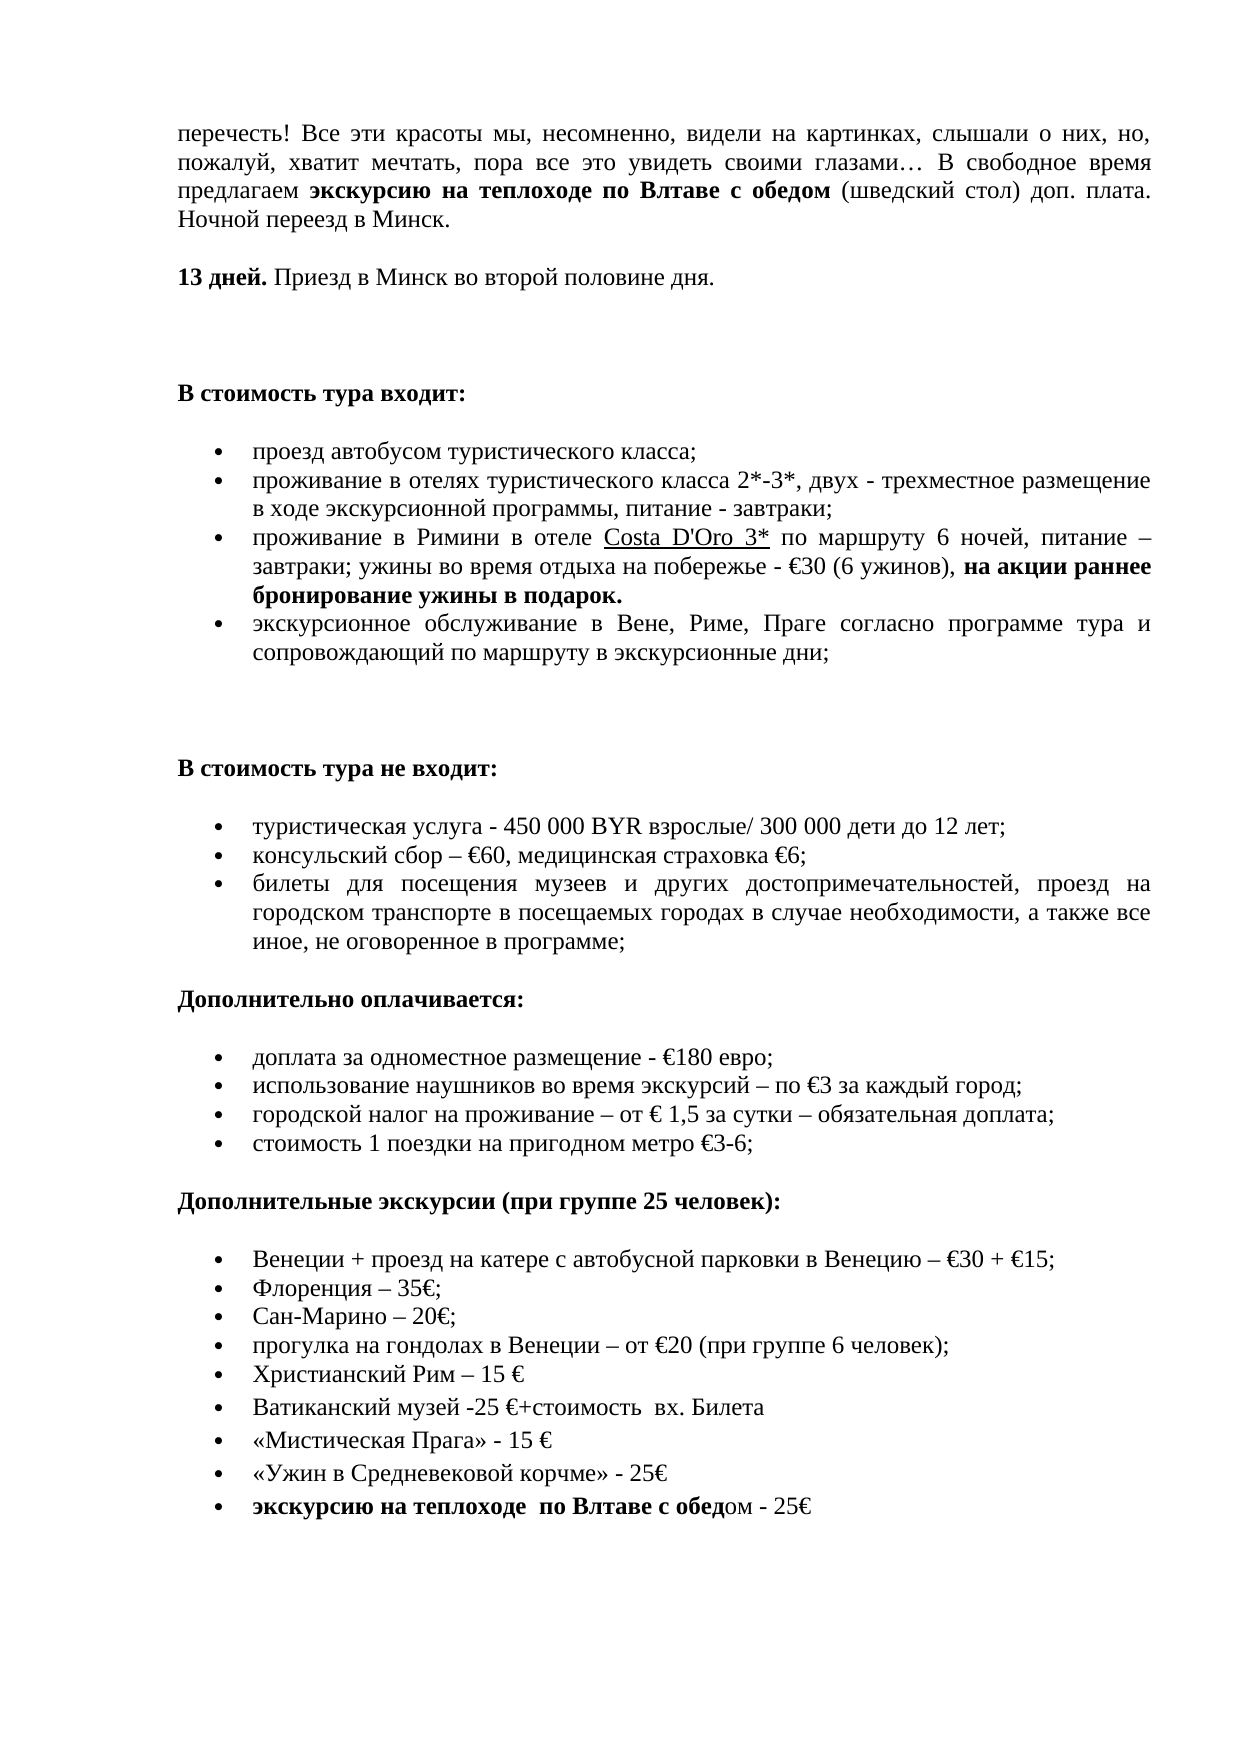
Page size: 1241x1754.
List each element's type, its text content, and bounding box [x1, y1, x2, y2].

list Венеции + проезд на катере с автобусной парковки в Венецию – €30 + €15; [215, 1244, 1152, 1273]
list Христианский Рим – 15 € [215, 1359, 1152, 1388]
text В стоимость тура не входит: [177, 753, 1152, 782]
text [177, 118, 1152, 233]
list проезд автобусом туристического класса; [215, 436, 1152, 465]
list прогулка на гондолах в Венеции – от €20 (при группе 6 человек); [215, 1330, 1152, 1359]
list туристическая услуга - 450 000 BYR взрослые/ 300 000 дети до 12 лет; [215, 811, 1152, 840]
list Флоренция – 35€; [215, 1273, 1152, 1301]
text Дополнительно оплачивается: [177, 984, 1152, 1013]
text 13 дней. Приезд в Минск во второй половине дня. [177, 262, 1152, 291]
list Сан-Марино – 20€; [215, 1301, 1152, 1330]
list доплата за одноместное размещение - €180 евро; [215, 1042, 1152, 1071]
text В стоимость тура входит: [177, 378, 1152, 407]
list билеты для посещения музеев и других достопримечательностей, проезд на городском транспорте в посещаемых городах в случае необходимости, а также все иное, не оговоренное в программе; [215, 868, 1152, 955]
list «Ужин в Средневековой корчме» - 25€ [215, 1458, 1152, 1487]
list стоимость 1 поездки на пригодном метро €3-6; [215, 1128, 1152, 1157]
list «Мистическая Прага» - 15 € [215, 1425, 1152, 1454]
list экскурсионное обслуживание в Вене, Риме, Праге согласно программе тура и сопровождающий по маршруту в экскурсионные дни; [215, 608, 1152, 666]
list консульский сбор – €60, медицинская страховка €6; [215, 840, 1152, 868]
list городской налог на проживание – от € 1,5 за сутки – обязательная доплата; [215, 1099, 1152, 1128]
list использование наушников во время экскурсий – по €3 за каждый город; [215, 1071, 1152, 1099]
list проживание в Римини в отеле Costa D'Oro 3* по маршруту 6 ночей, питание – завтраки; ужины во время отдыха на побережье - €30 (6 ужинов), на акции раннее бронирование ужины в подарок. [215, 522, 1152, 608]
list проживание в отелях туристического класса 2*-3*, двух - трехместное размещение в ходе экскурсионной программы, питание - завтраки; [215, 465, 1152, 522]
list экскурсию на теплоходе по Влтаве с обедом - 25€ [215, 1491, 1152, 1520]
text Дополнительные экскурсии (при группе 25 человек): [177, 1186, 1152, 1215]
list Ватиканский музей -25 €+стоимость вх. Билета [215, 1392, 1152, 1421]
